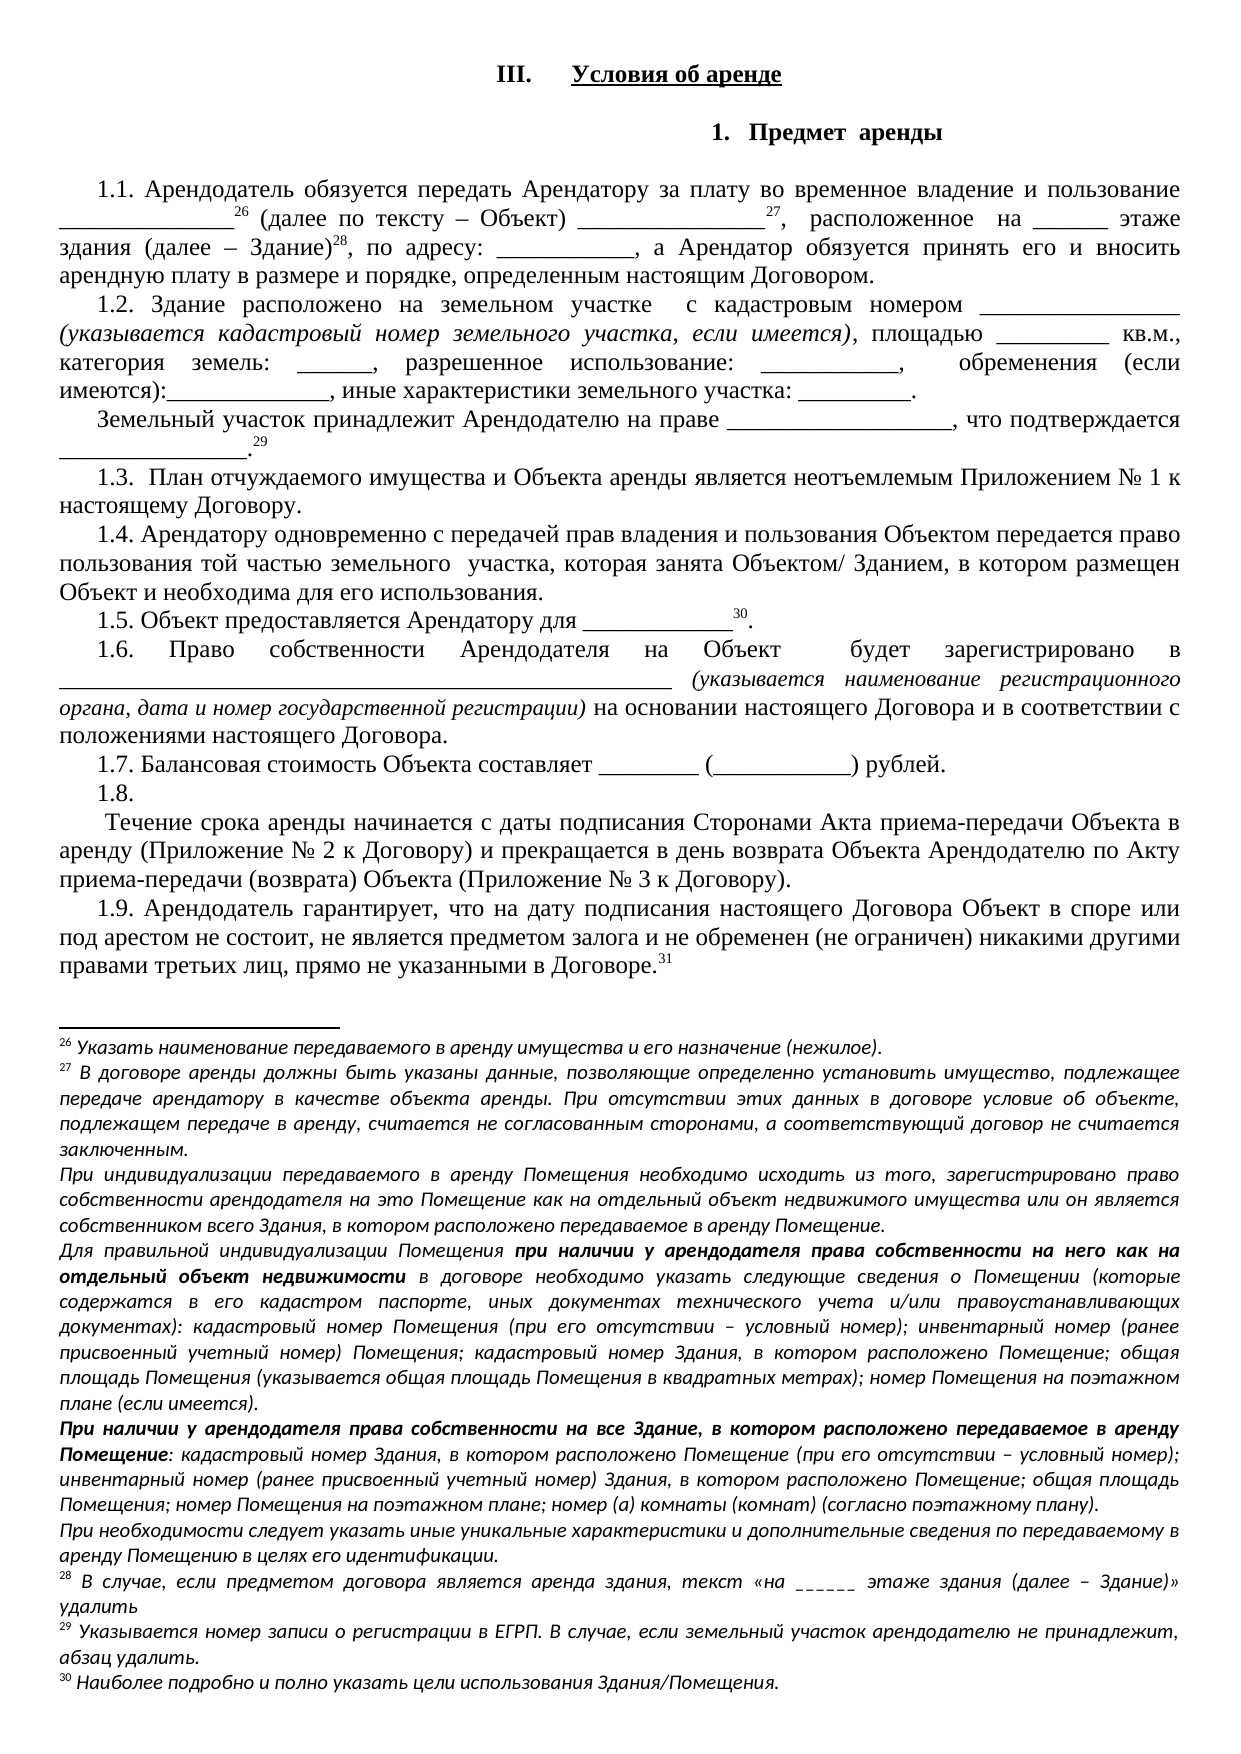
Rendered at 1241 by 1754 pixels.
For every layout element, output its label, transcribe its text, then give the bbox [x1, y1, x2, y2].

text 1.5. Объект предоставляется Арендатору для ____________. [59, 605, 1181, 634]
text 1.4. Арендатору одновременно с передачей прав владения и пользования Объектом передается право пользования той частью земельного участка, которая занята Объектом/ Зданием, в котором размещен Объект и необходима для его использования. [59, 519, 1181, 605]
text 1.6. Право собственности Арендодателя на Объект будет зарегистрировано в _________________________________________________ (указывается наименование регистрационного органа, дата и номер государственной регистрации) на основании настоящего Договора и в соответствии с положениями настоящего Договора. [59, 634, 1181, 749]
text 1.1. Арендодатель обязуется передать Арендатору за плату во временное владение и пользование ______________ (далее по тексту – Объект) _______________, расположенное на ______ этаже здания (далее – Здание), по адресу: ___________, а Арендатор обязуется принять его и вносить арендную плату в размере и порядке, определенным настоящим Договором. [59, 174, 1181, 289]
list Предмет аренды [473, 117, 1181, 145]
text 1.8. [59, 778, 1181, 807]
text 1.3. План отчуждаемого имущества и Объекта аренды является неотъемлемым Приложением № 1 к настоящему Договору. [59, 462, 1181, 519]
text Течение срока аренды начинается с даты подписания Сторонами Акта приема-передачи Объекта в аренду (Приложение № 2 к Договору) и прекращается в день возврата Объекта Арендодателю по Акту приема-передачи (возврата) Объекта (Приложение № 3 к Договору). [59, 807, 1181, 893]
text Земельный участок принадлежит Арендодателю на праве __________________, что подтверждается _______________. [59, 404, 1181, 462]
text 1.2. Здание расположено на земельном участке с кадастровым номером ________________ (указывается кадастровый номер земельного участка, если имеется), площадью _________ кв.м., категория земель: ______, разрешенное использование: ___________, обременения (если имеются):_____________, иные характеристики земельного участка: _________. [59, 289, 1181, 404]
text 1.7. Балансовая стоимость Объекта составляет ________ (___________) рублей. [59, 749, 1181, 778]
text 1.9. Арендодатель гарантирует, что на дату подписания настоящего Договора Объект в споре или под арестом не состоит, не является предметом залога и не обременен (не ограничен) никакими другими правами третьих лиц, прямо не указанными в Договоре. [59, 893, 1181, 979]
list Условия об аренде [97, 59, 1181, 88]
